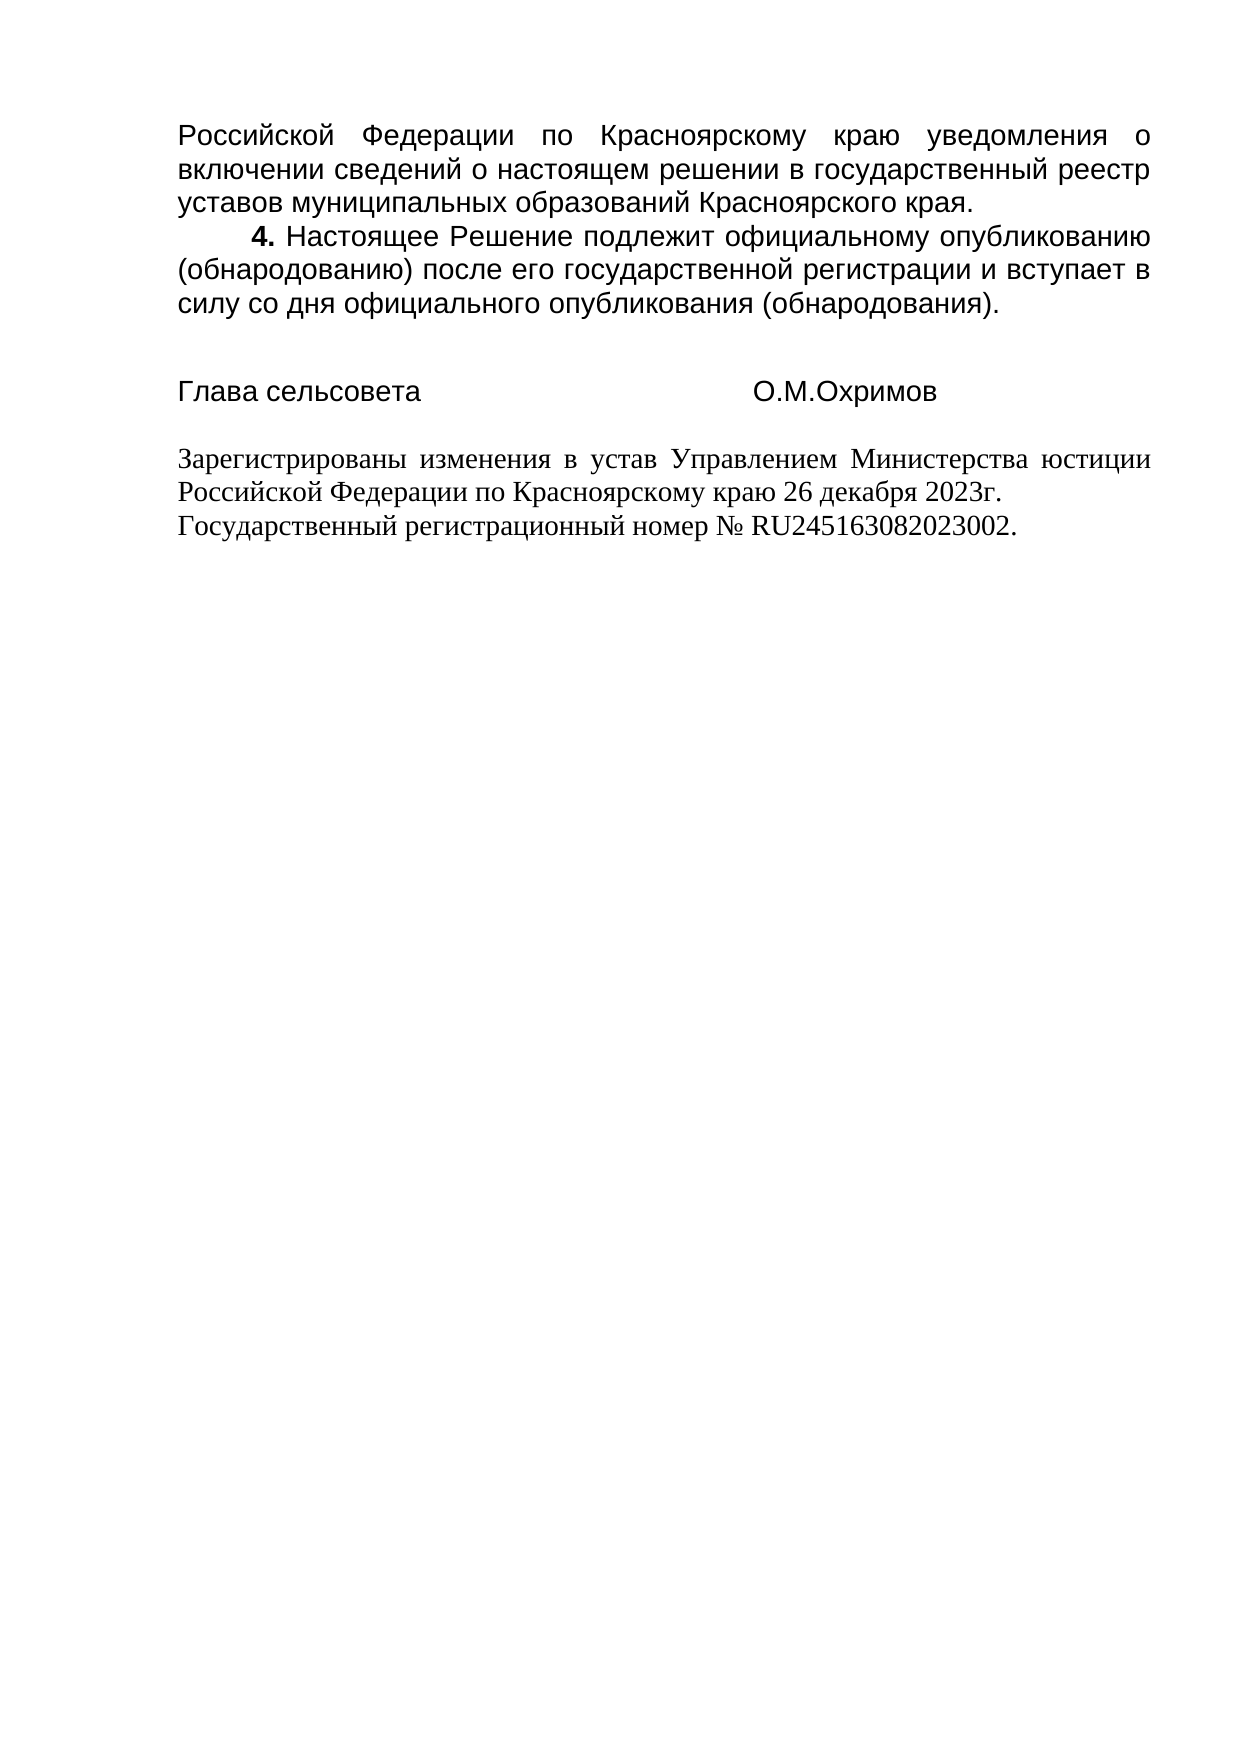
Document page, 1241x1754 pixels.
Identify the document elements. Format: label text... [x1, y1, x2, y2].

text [177, 118, 1152, 219]
text 4. Настоящее Решение подлежит официальному опубликованию (обнародованию) после его государственной регистрации и вступает в силу со дня официального опубликования (обнародования). [177, 219, 1152, 319]
text Глава сельсовета О.М.Охримов [177, 374, 1152, 407]
text Зарегистрированы изменения в устав Управлением Министерства юстиции Российской Федерации по Красноярскому краю 26 декабря 2023г. [177, 441, 1152, 508]
text Государственный регистрационный номер № RU245163082023002. [177, 508, 1152, 541]
